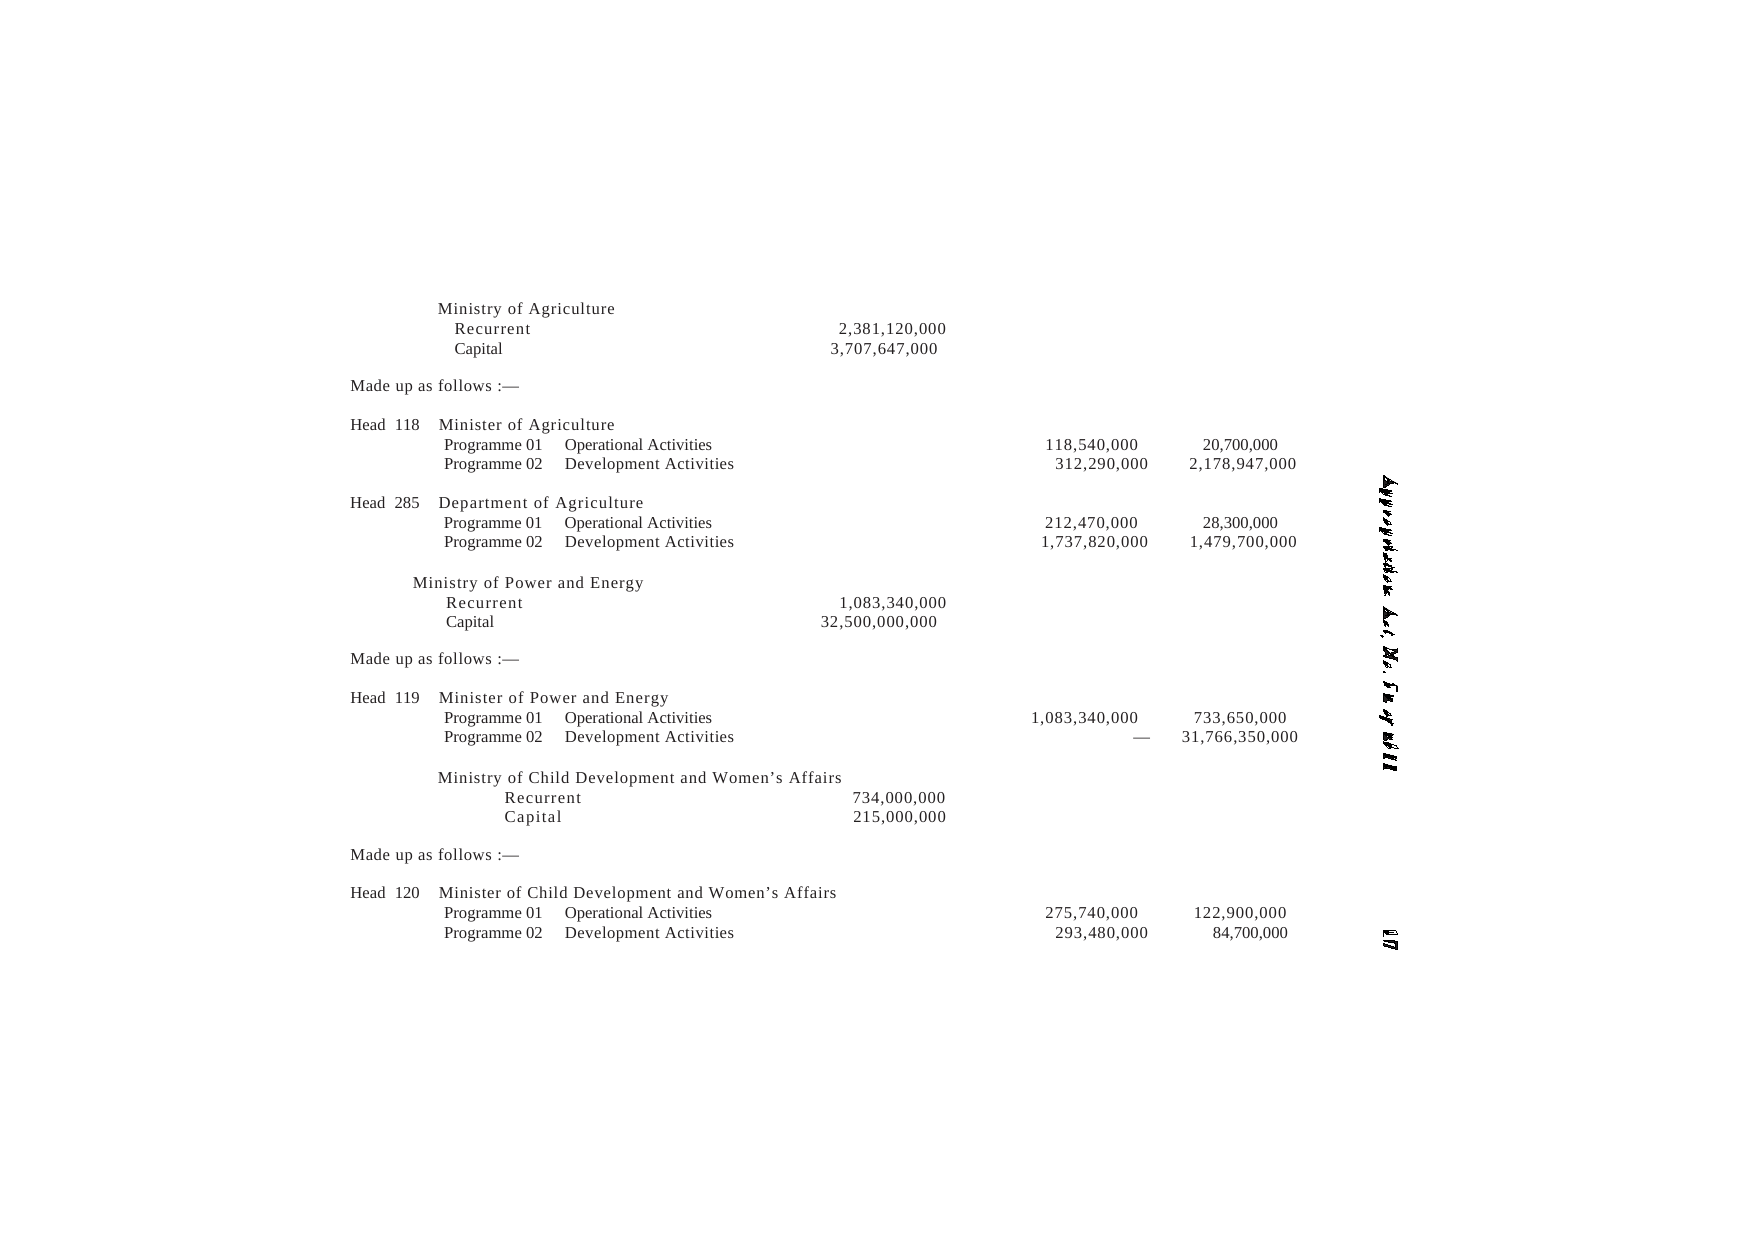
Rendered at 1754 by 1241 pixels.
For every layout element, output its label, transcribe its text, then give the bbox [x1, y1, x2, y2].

text Programme 01 Operational Activities 275,740,000 122,900,000 [444, 903, 1754, 922]
text Recurrent 734,000,000 [504, 788, 1754, 807]
text Capital 32,500,000,000 [446, 612, 1754, 631]
text Head 118 Minister of Agriculture [350, 413, 1754, 434]
text Programme 01 Operational Activities 212,470,000 28,300,000 [444, 513, 1754, 532]
text Capital 3,707,647,000 [454, 339, 1754, 358]
text Programme 02 Development Activities 312,290,000 2,178,947,000 [444, 454, 1754, 473]
text Head 285 Department of Agriculture [350, 491, 1754, 512]
text Ministry of Agriculture [438, 297, 1754, 319]
text Ministry of Power and Energy [413, 571, 1754, 592]
text Ministry of Child Development and Women’s Affairs [438, 766, 1754, 788]
text Programme 02 Development Activities 1,737,820,000 1,479,700,000 [444, 532, 1754, 551]
text Programme 02 Development Activities — 31,766,350,000 [444, 727, 1754, 747]
text Made up as follows :— [350, 845, 1754, 864]
text Recurrent 1,083,340,000 [446, 592, 1754, 612]
text Made up as follows :— [350, 649, 1754, 669]
text Programme 01 Operational Activities 1,083,340,000 733,650,000 [444, 708, 1754, 727]
text Recurrent 2,381,120,000 [454, 319, 1754, 339]
text Made up as follows :— [350, 376, 1754, 395]
text Capital 215,000,000 [504, 807, 1754, 827]
text Head 120 Minister of Child Development and Women’s Affairs [350, 881, 1754, 903]
text Head 119 Minister of Power and Energy [350, 686, 1754, 708]
text Programme 01 Operational Activities 118,540,000 20,700,000 [444, 435, 1754, 454]
text Programme 02 Development Activities 293,480,000 84,700,000 [444, 923, 1754, 942]
